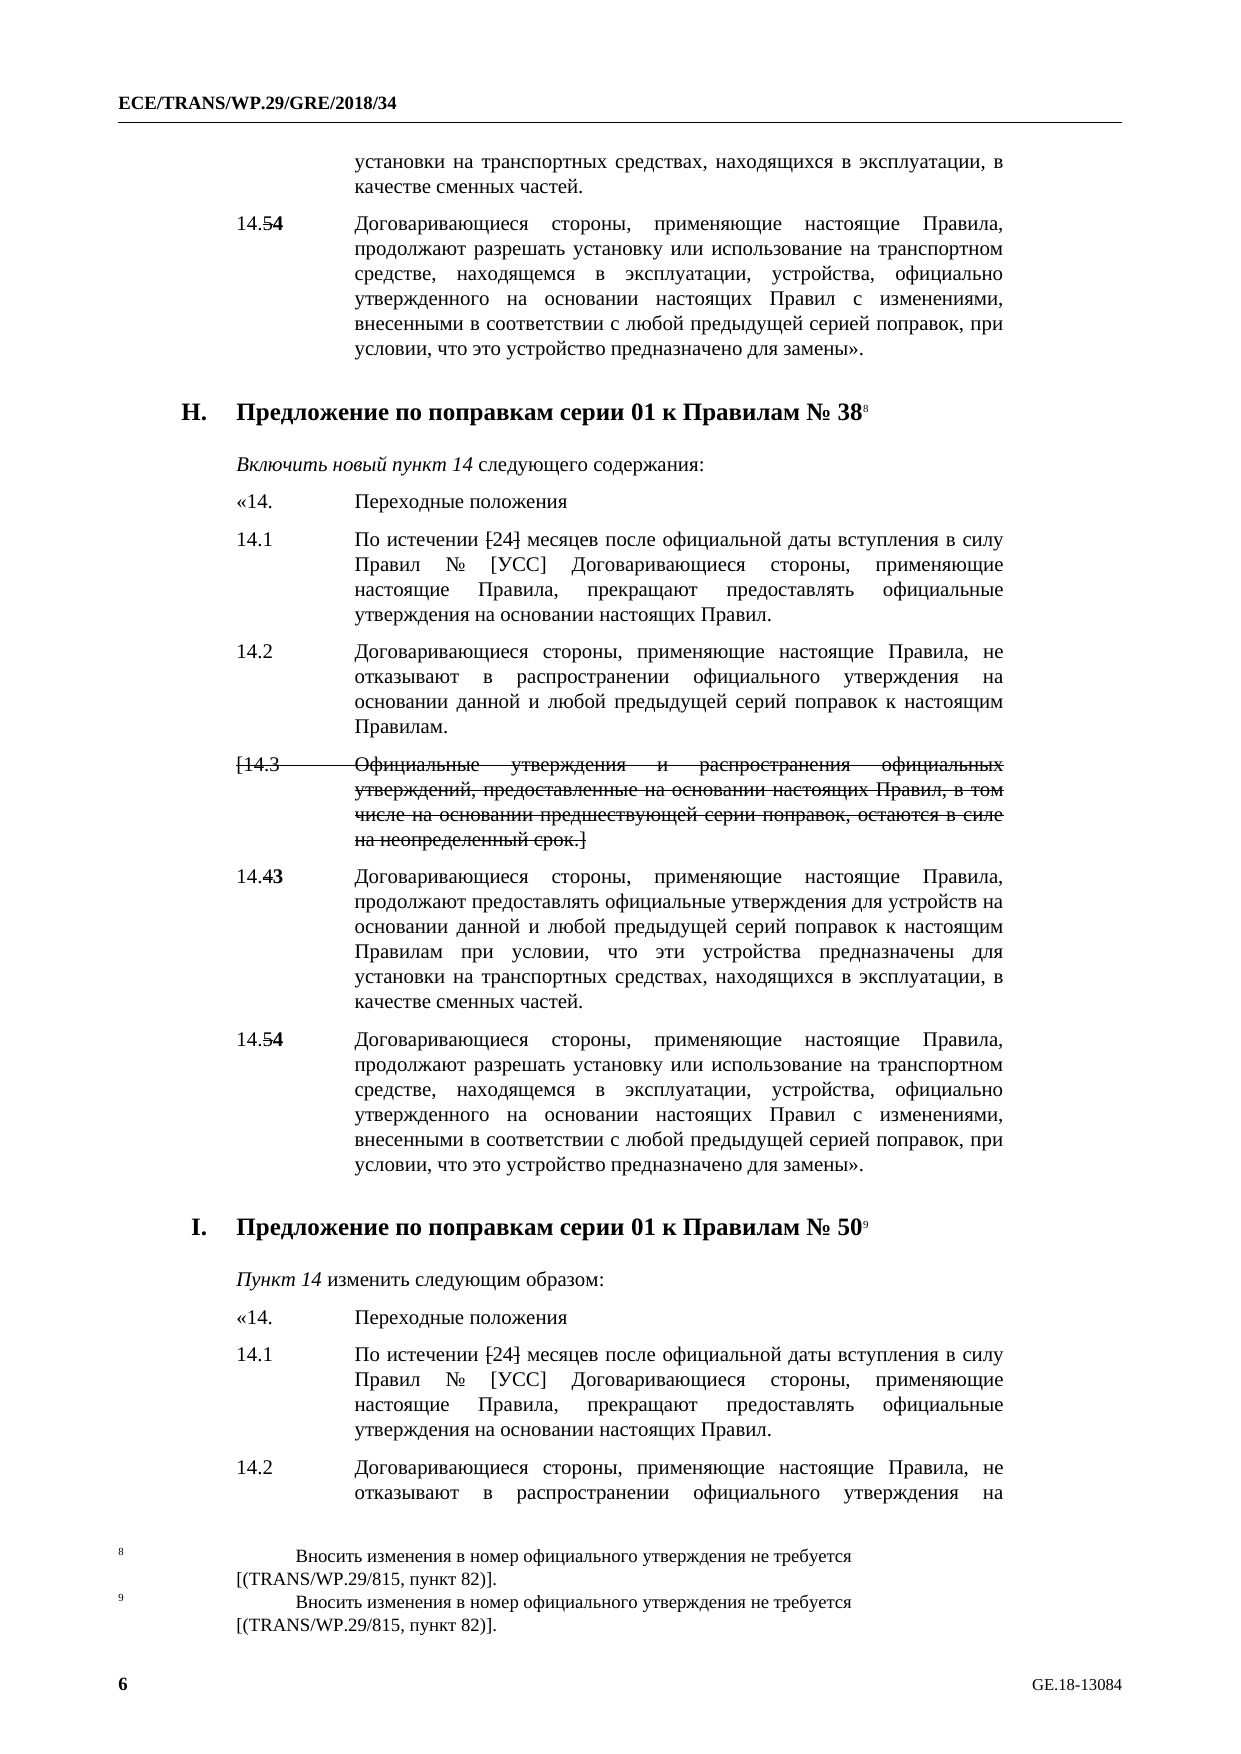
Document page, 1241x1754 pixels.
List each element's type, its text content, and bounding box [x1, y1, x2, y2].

text I. Предложение по поправкам серии 01 к Правилам № 50 [118, 1213, 1004, 1241]
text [236, 148, 1004, 198]
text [236, 1454, 1004, 1504]
text «14. Переходные положения [236, 488, 1004, 513]
text 14.1 По истечении [24] месяцев после официальной даты вступления в силу Правил № [УСС] Договаривающиеся стороны, применяющие настоящие Правила, прекращают предоставлять официальные утверждения на основании настоящих Правил. [236, 1341, 1004, 1441]
text Включить новый пункт 14 следующего содержания: [236, 451, 1004, 476]
text 14.54 Договаривающиеся стороны, применяющие настоящие Правила, продолжают разрешать установку или использование на транспортном средстве, находящемся в эксплуатации, устройства, официально утвержденного на основании настоящих Правил с изменениями, внесенными в соответствии с любой предыдущей серией поправок, при условии, что это устройство предназначено для замены». [236, 1026, 1004, 1176]
text «14. Переходные положения [236, 1304, 1004, 1329]
text [14.3 Официальные утверждения и распространения официальных утверждений, предоставленные на основании настоящих Правил, в том числе на основании предшествующей серии поправок, остаются в силе на неопределенный срок.] [236, 766, 1004, 851]
text H. Предложение по поправкам серии 01 к Правилам № 38 [118, 398, 1004, 426]
text 14.1 По истечении [24] месяцев после официальной даты вступления в силу Правил № [УСС] Договаривающиеся стороны, применяющие настоящие Правила, прекращают предоставлять официальные утверждения на основании настоящих Правил. [236, 526, 1004, 626]
text 14.54 Договаривающиеся стороны, применяющие настоящие Правила, продолжают разрешать установку или использование на транспортном средстве, находящемся в эксплуатации, устройства, официально утвержденного на основании настоящих Правил с изменениями, внесенными в соответствии с любой предыдущей серией поправок, при условии, что это устройство предназначено для замены». [236, 210, 1004, 360]
text Пункт 14 изменить следующим образом: [236, 1266, 1004, 1291]
